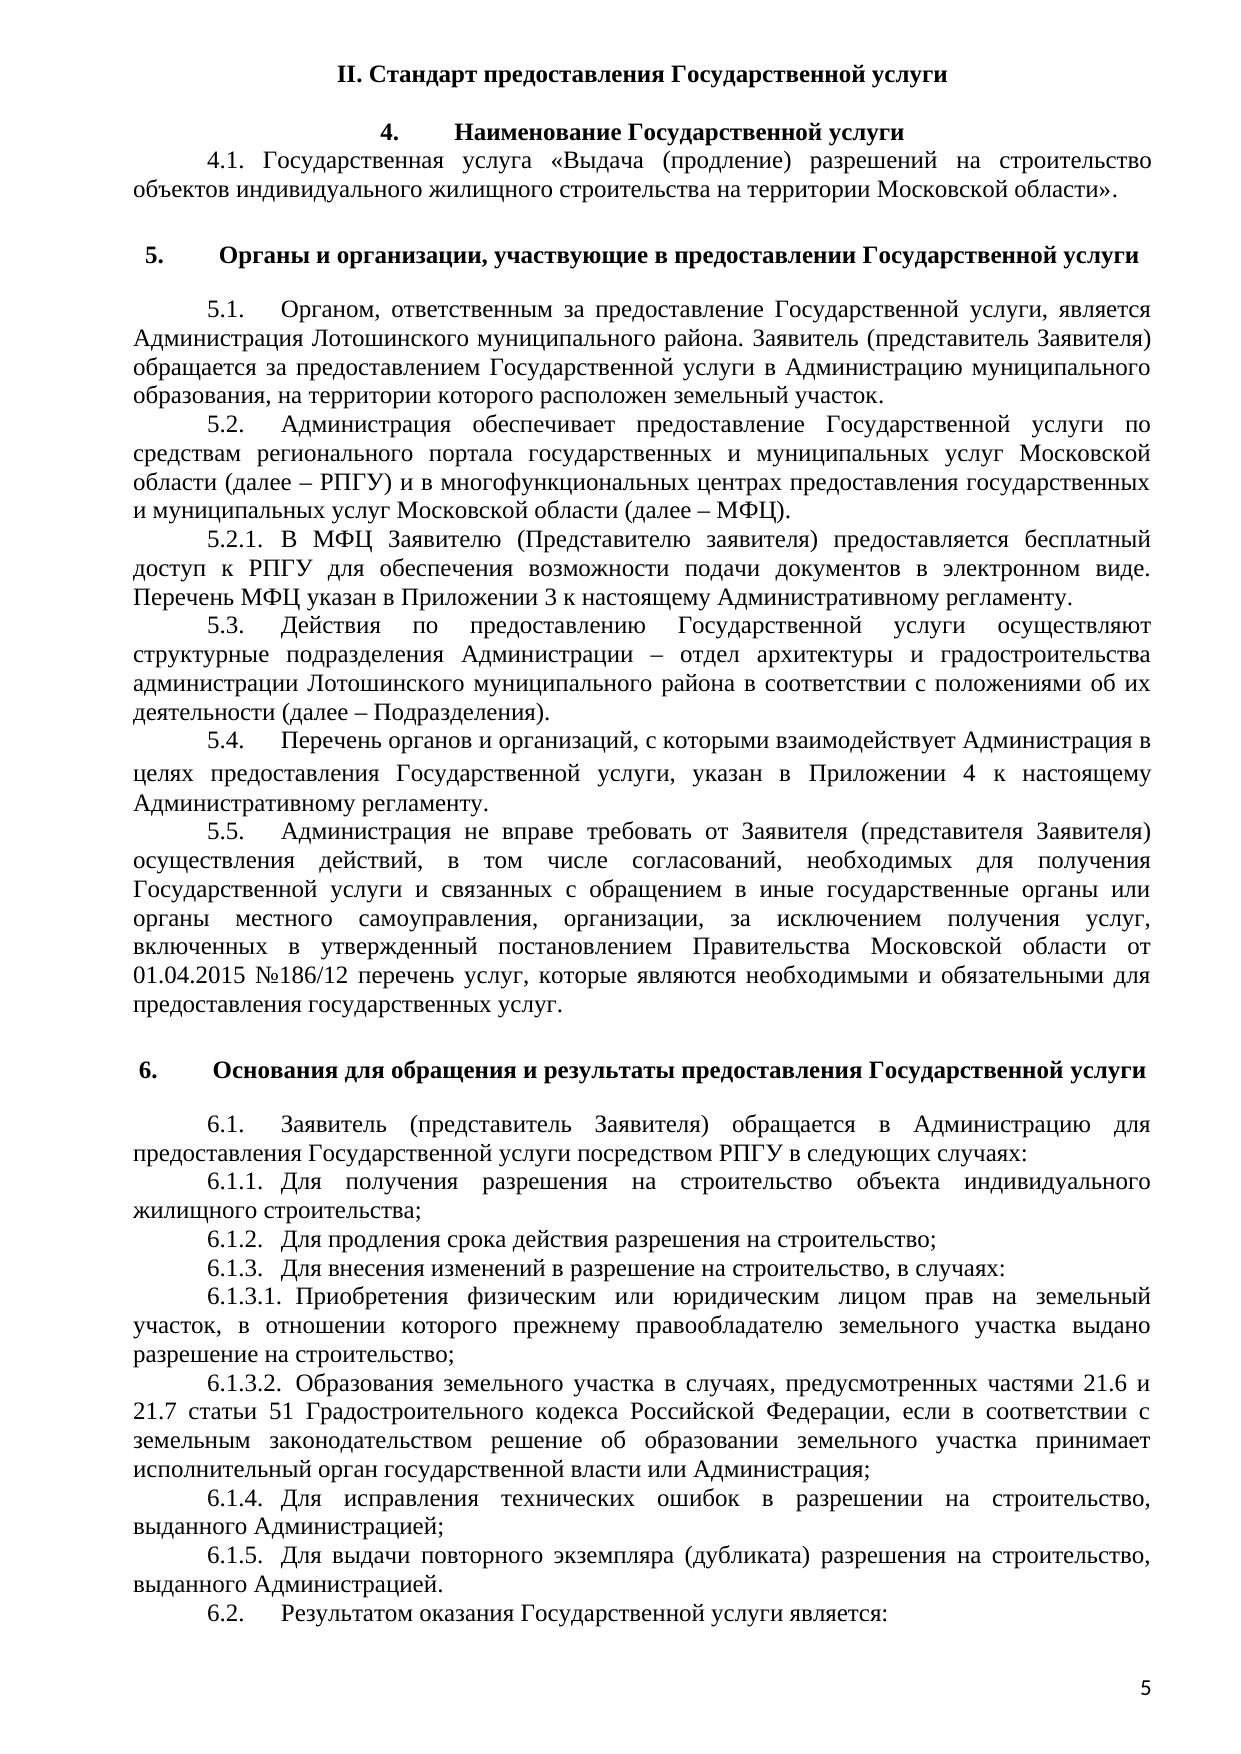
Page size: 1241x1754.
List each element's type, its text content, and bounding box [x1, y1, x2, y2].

text Действия по предоставлению Государственной услуги осуществляют структурные подразделения Администрации – отдел архитектуры и градостроительства администрации Лотошинского муниципального района в соответствии с положениями об их деятельности (далее – Подразделения). [133, 610, 1152, 725]
list 4.1. Государственная услуга «Выдача (продление) разрешений на строительство объектов индивидуального жилищного строительства на территории Московской области». [133, 145, 1152, 203]
text Администрация обеспечивает предоставление Государственной услуги по средствам регионального портала государственных и муниципальных услуг Московской области (далее – РПГУ) и в многофункциональных центрах предоставления государственных и муниципальных услуг Московской области (далее – МФЦ). [133, 409, 1152, 524]
text Для выдачи повторного экземпляра (дубликата) разрешения на строительство, выданного Администрацией. [133, 1540, 1152, 1598]
text Для продления срока действия разрешения на строительство; [133, 1224, 1152, 1253]
text Основания для обращения и результаты предоставления Государственной услуги [133, 1055, 1152, 1084]
text В МФЦ Заявителю (Представителю заявителя) предоставляется бесплатный доступ к РПГУ для обеспечения возможности подачи документов в электронном виде. Перечень МФЦ указан в Приложении 3 к настоящему Административному регламенту. [133, 524, 1152, 610]
list Приобретения физическим или юридическим лицом прав на земельный участок, в отношении которого прежнему правообладателю земельного участка выдано разрешение на строительство; [133, 1281, 1152, 1368]
text Заявитель (представитель Заявителя) обращается в Администрацию для предоставления Государственной услуги посредством РПГУ в следующих случаях: [133, 1109, 1152, 1166]
text Наименование Государственной услуги [133, 117, 1152, 145]
text Для исправления технических ошибок в разрешении на строительство, выданного Администрацией; [133, 1483, 1152, 1540]
text Результатом оказания Государственной услуги является: [133, 1598, 1152, 1626]
text Администрация не вправе требовать от Заявителя (представителя Заявителя) осуществления действий, в том числе согласований, необходимых для получения Государственной услуги и связанных с обращением в иные государственные органы или органы местного самоуправления, организации, за исключением получения услуг, включенных в утвержденный постановлением Правительства Московской области от 01.04.2015 №186/12 перечень услуг, которые являются необходимыми и обязательными для предоставления государственных услуг. [133, 816, 1152, 1018]
list Образования земельного участка в случаях, предусмотренных частями 21.6 и 21.7 статьи 51 Градостроительного кодекса Российской Федерации, если в соответствии с земельным законодательством решение об образовании земельного участка принимает исполнительный орган государственной власти или Администрация; [133, 1368, 1152, 1483]
text Перечень органов и организаций, с которыми взаимодействует Администрация в целях предоставления Государственной услуги, указан в Приложении 4 к настоящему Административному регламенту. [133, 725, 1152, 816]
text Для внесения изменений в разрешение на строительство, в случаях: [133, 1253, 1152, 1281]
text II. Стандарт предоставления Государственной услуги [133, 59, 1152, 88]
text Органом, ответственным за предоставление Государственной услуги, является Администрация Лотошинского муниципального района. Заявитель (представитель Заявителя) обращается за предоставлением Государственной услуги в Администрацию муниципального образования, на территории которого расположен земельный участок. [133, 294, 1152, 409]
text Органы и организации, участвующие в предоставлении Государственной услуги [133, 240, 1152, 269]
text Для получения разрешения на строительство объекта индивидуального жилищного строительства; [133, 1166, 1152, 1224]
